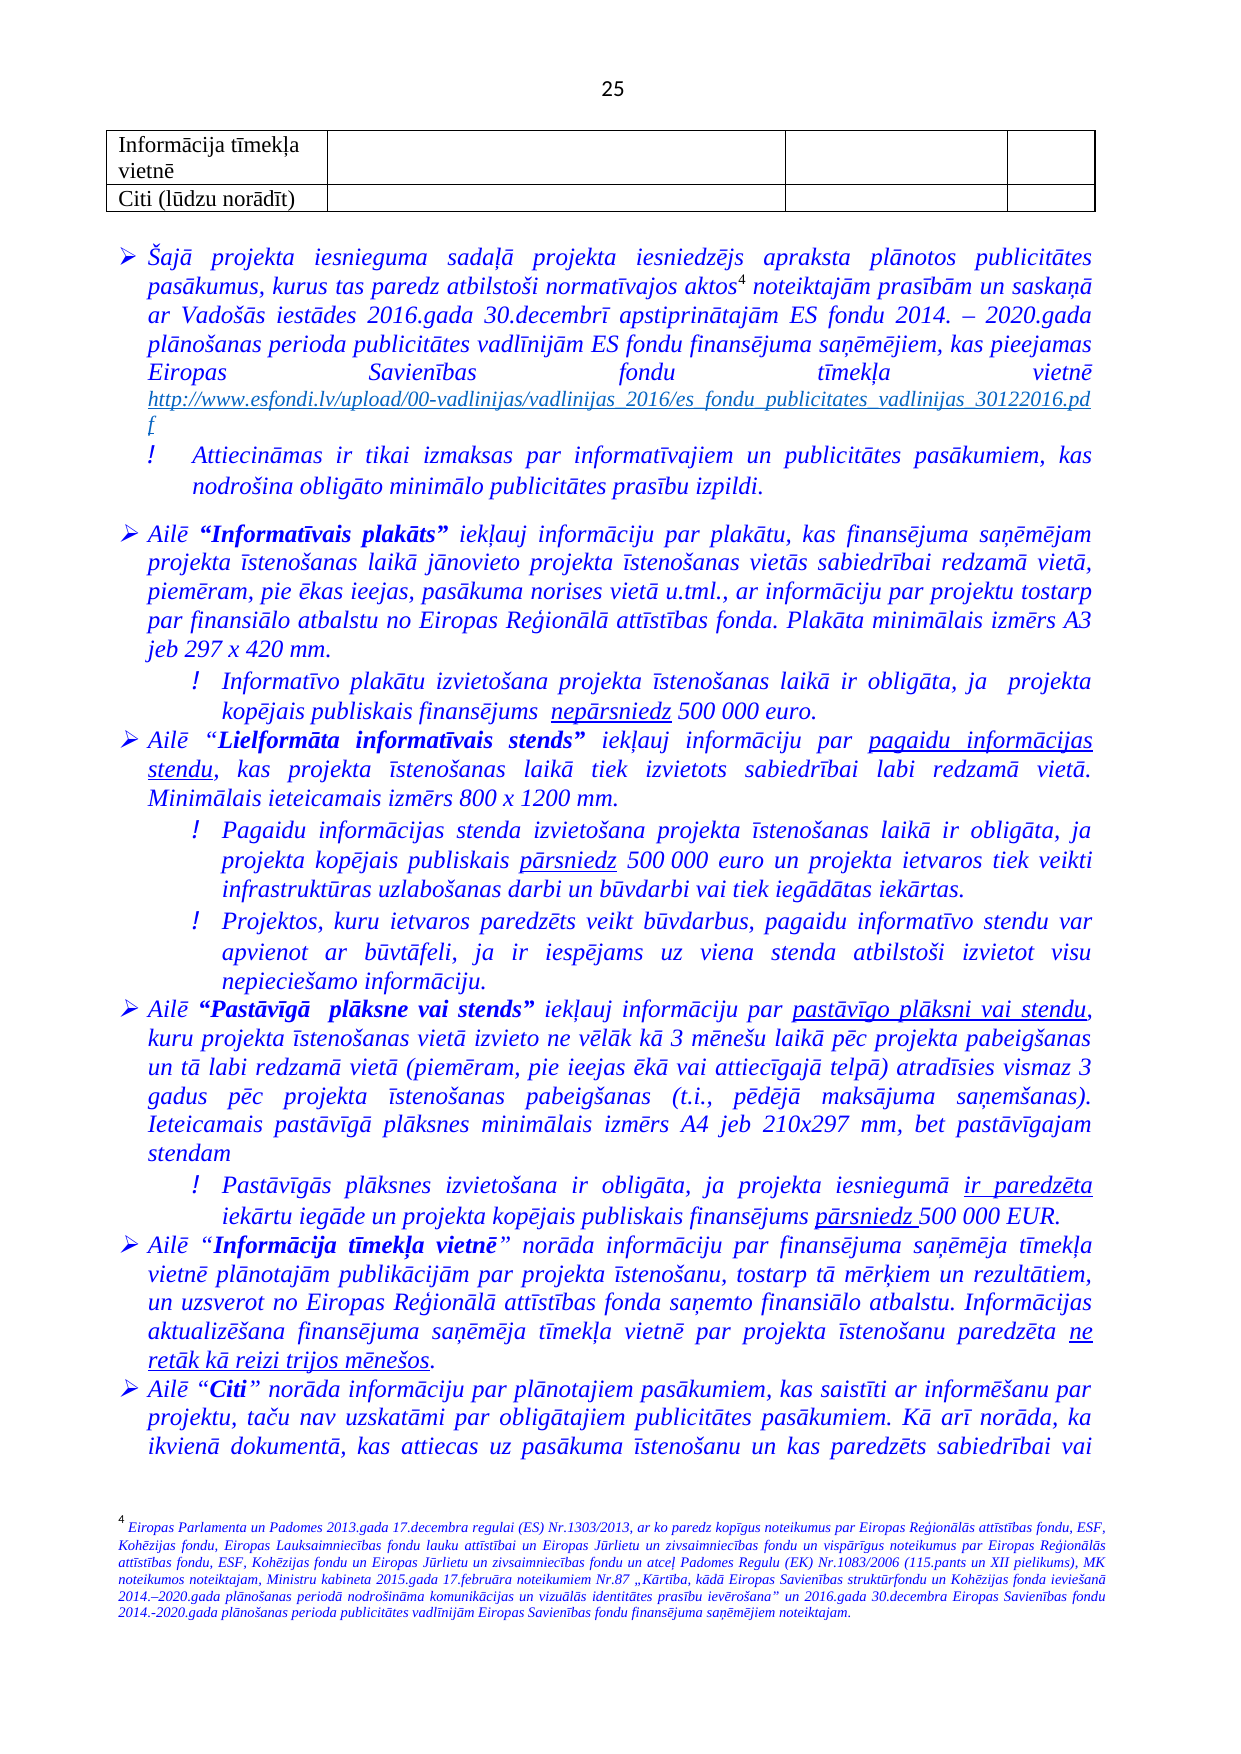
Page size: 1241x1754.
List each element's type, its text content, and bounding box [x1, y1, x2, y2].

table_cell [786, 185, 1007, 211]
list Ailē “Lielformāta informatīvais stends” iekļauj informāciju par pagaidu informācijas stendu, kas projekta īstenošanas laikā tiek izvietots sabiedrībai labi redzamā vietā. Minimālais ieteicamais izmērs 800 x 1200 mm. [118, 725, 1093, 811]
table_cell [786, 131, 1007, 184]
list Pagaidu informācijas stenda izvietošana projekta īstenošanas laikā ir obligāta, ja projekta kopējais publiskais pārsniedz 500 000 euro un projekta ietvaros tiek veikti infrastruktūras uzlabošanas darbi un būvdarbi vai tiek iegādātas iekārtas. [192, 811, 1093, 903]
table_cell [328, 185, 785, 211]
list Šajā projekta iesnieguma sadaļā projekta iesniedzējs apraksta plānotos publicitātes pasākumus, kurus tas paredz atbilstoši normatīvajos aktos noteiktajām prasībām un saskaņā ar Vadošās iestādes 2016.gada 30.decembrī apstiprinātajām ES fondu 2014. – 2020.gada plānošanas perioda publicitātes vadlīnijām ES fondu finansējuma saņēmējiem, kas pieejamas Eiropas Savienības fondu tīmekļa vietnē http://www.esfondi.lv/upload/00-vadlinijas/vadlinijas_2016/es_fondu_publicitates_vadlinijas_30122016.pdf [118, 242, 1093, 437]
list Pastāvīgās plāksnes izvietošana ir obligāta, ja projekta iesniegumā ir paredzēta iekārtu iegāde un projekta kopējais publiskais finansējums pārsniedz 500 000 EUR. [192, 1167, 1093, 1230]
table_cell [328, 131, 785, 184]
table_cell [1008, 185, 1094, 211]
table_cell Informācija tīmekļa vietnē [107, 131, 327, 184]
list Projektos, kuru ietvaros paredzēts veikt būvdarbus, pagaidu informatīvo stendu var apvienot ar būvtāfeli, ja ir iespējams uz viena stenda atbilstoši izvietot visu nepieciešamo informāciju. [192, 903, 1093, 994]
list Ailē “Informatīvais plakāts” iekļauj informāciju par plakātu, kas finansējuma saņēmējam projekta īstenošanas laikā jānovieto projekta īstenošanas vietās sabiedrībai redzamā vietā, piemēram, pie ēkas ieejas, pasākuma norises vietā u.tml., ar informāciju par projektu tostarp par finansiālo atbalstu no Eiropas Reģionālā attīstības fonda. Plakāta minimālais izmērs A3 jeb 297 x 420 mm. [118, 519, 1093, 662]
list Attiecināmas ir tikai izmaksas par informatīvajiem un publicitātes pasākumiem, kas nodrošina obligāto minimālo publicitātes prasību izpildi. [148, 437, 1093, 499]
list Ailē “Pastāvīgā plāksne vai stends” iekļauj informāciju par pastāvīgo plāksni vai stendu, kuru projekta īstenošanas vietā izvieto ne vēlāk kā 3 mēnešu laikā pēc projekta pabeigšanas un tā labi redzamā vietā (piemēram, pie ieejas ēkā vai attiecīgajā telpā) atradīsies vismaz 3 gadus pēc projekta īstenošanas pabeigšanas (t.i., pēdējā maksājuma saņemšanas). Ieteicamais pastāvīgā plāksnes minimālais izmērs A4 jeb 210x297 mm, bet pastāvīgajam stendam [118, 994, 1093, 1167]
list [118, 1374, 1093, 1460]
list Informatīvo plakātu izvietošana projekta īstenošanas laikā ir obligāta, ja projekta kopējais publiskais finansējums nepārsniedz 500 000 euro. [192, 662, 1093, 725]
table_cell Citi (lūdzu norādīt) [107, 185, 327, 211]
list Ailē “Informācija tīmekļa vietnē” norāda informāciju par finansējuma saņēmēja tīmekļa vietnē plānotajām publikācijām par projekta īstenošanu, tostarp tā mērķiem un rezultātiem, un uzsverot no Eiropas Reģionālā attīstības fonda saņemto finansiālo atbalstu. Informācijas aktualizēšana finansējuma saņēmēja tīmekļa vietnē par projekta īstenošanu paredzēta ne retāk kā reizi trijos mēnešos. [118, 1230, 1093, 1374]
table_cell [1008, 131, 1094, 184]
